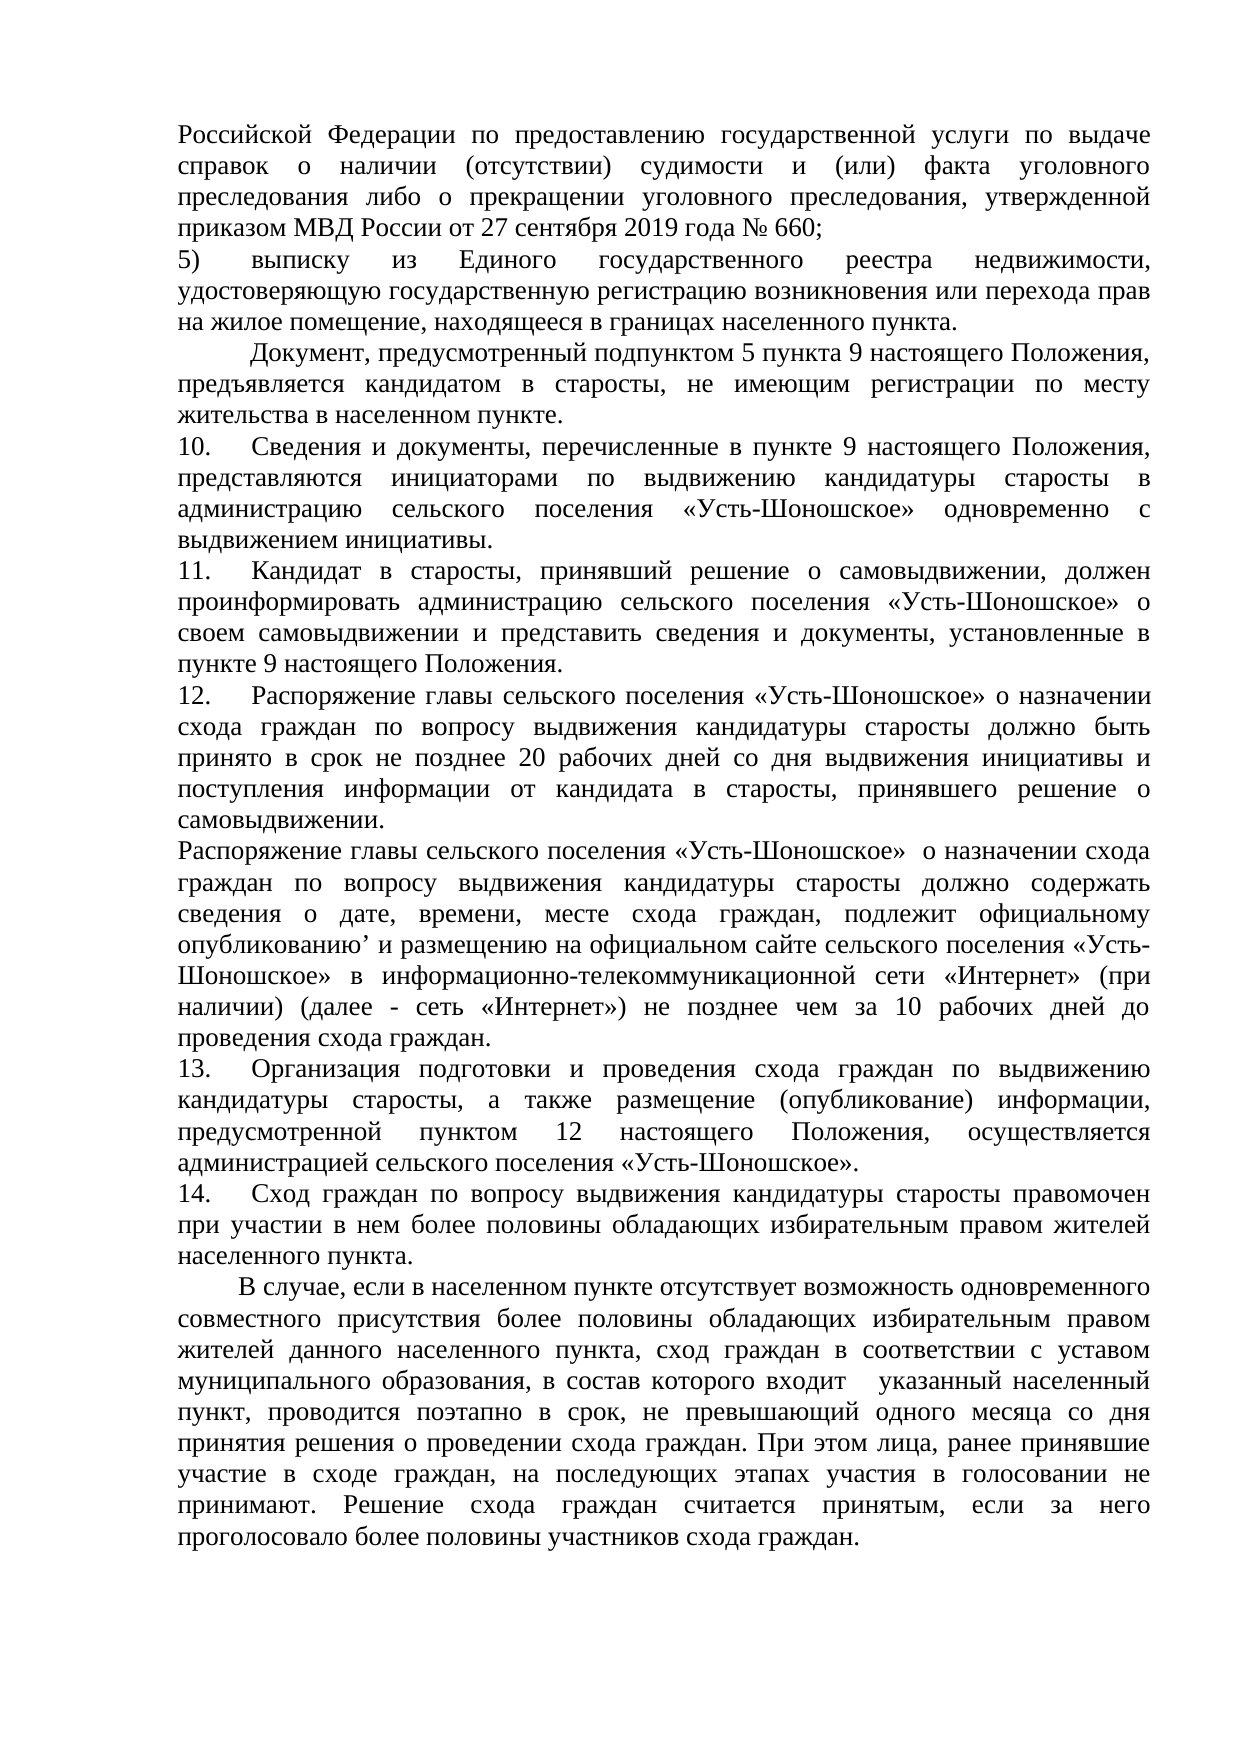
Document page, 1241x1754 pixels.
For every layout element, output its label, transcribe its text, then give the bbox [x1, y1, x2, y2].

text Российской Федерации по предоставлению государственной услуги по выдаче справок о наличии (отсутствии) судимости и (или) факта уголовного преследования либо о прекращении уголовного преследования, утвержденной приказом МВД России от 27 сентября 2019 года № 660; [177, 118, 1152, 243]
text 14. Сход граждан по вопросу выдвижения кандидатуры старосты правомочен при участии в нем более половины обладающих избирательным правом жителей населенного пункта. [177, 1177, 1152, 1271]
text 13. Организация подготовки и проведения схода граждан по выдвижению кандидатуры старосты, а также размещение (опубликование) информации, предусмотренной пунктом 12 настоящего Положения, осуществляется администрацией сельского поселения «Усть-Шоношское». [177, 1052, 1152, 1177]
text В случае, если в населенном пункте отсутствует возможность одновременного совместного присутствия более половины обладающих избирательным правом жителей данного населенного пункта, сход граждан в соответствии с уставом муниципального образования, в состав которого входит указанный населенный пункт, проводится поэтапно в срок, не превышающий одного месяца со дня принятия решения о проведении схода граждан. При этом лица, ранее принявшие участие в сходе граждан, на последующих этапах участия в голосовании не принимают. Решение схода граждан считается принятым, если за него проголосовало более половины участников схода граждан. [177, 1271, 1152, 1551]
text 5) выписку из Единого государственного реестра недвижимости, удостоверяющую государственную регистрацию возникновения или перехода прав на жилое помещение, находящееся в границах населенного пункта. [177, 243, 1152, 336]
text Документ, предусмотренный подпунктом 5 пункта 9 настоящего Положения, предъявляется кандидатом в старосты, не имеющим регистрации по месту жительства в населенном пункте. [177, 336, 1152, 429]
text 11. Кандидат в старосты, принявший решение о самовыдвижении, должен проинформировать администрацию сельского поселения «Усть-Шоношское» о своем самовыдвижении и представить сведения и документы, установленные в пункте 9 настоящего Положения. [177, 554, 1152, 679]
text 10. Сведения и документы, перечисленные в пункте 9 настоящего Положения, представляются инициаторами по выдвижению кандидатуры старосты в администрацию сельского поселения «Усть-Шоношское» одновременно с выдвижением инициативы. [177, 429, 1152, 554]
text 12. Распоряжение главы сельского поселения «Усть-Шоношское» о назначении схода граждан по вопросу выдвижения кандидатуры старосты должно быть принято в срок не позднее 20 рабочих дней со дня выдвижения инициативы и поступления информации от кандидата в старосты, принявшего решение о самовыдвижении. [177, 679, 1152, 834]
text Распоряжение главы сельского поселения «Усть-Шоношское» о назначении схода граждан по вопросу выдвижения кандидатуры старосты должно содержать сведения о дате, времени, месте схода граждан, подлежит официальному опубликованию’ и размещению на официальном сайте сельского поселения «Усть-Шоношское» в информационно-телекоммуникационной сети «Интернет» (при наличии) (далее - сеть «Интернет») не позднее чем за 10 рабочих дней до проведения схода граждан. [177, 834, 1152, 1052]
